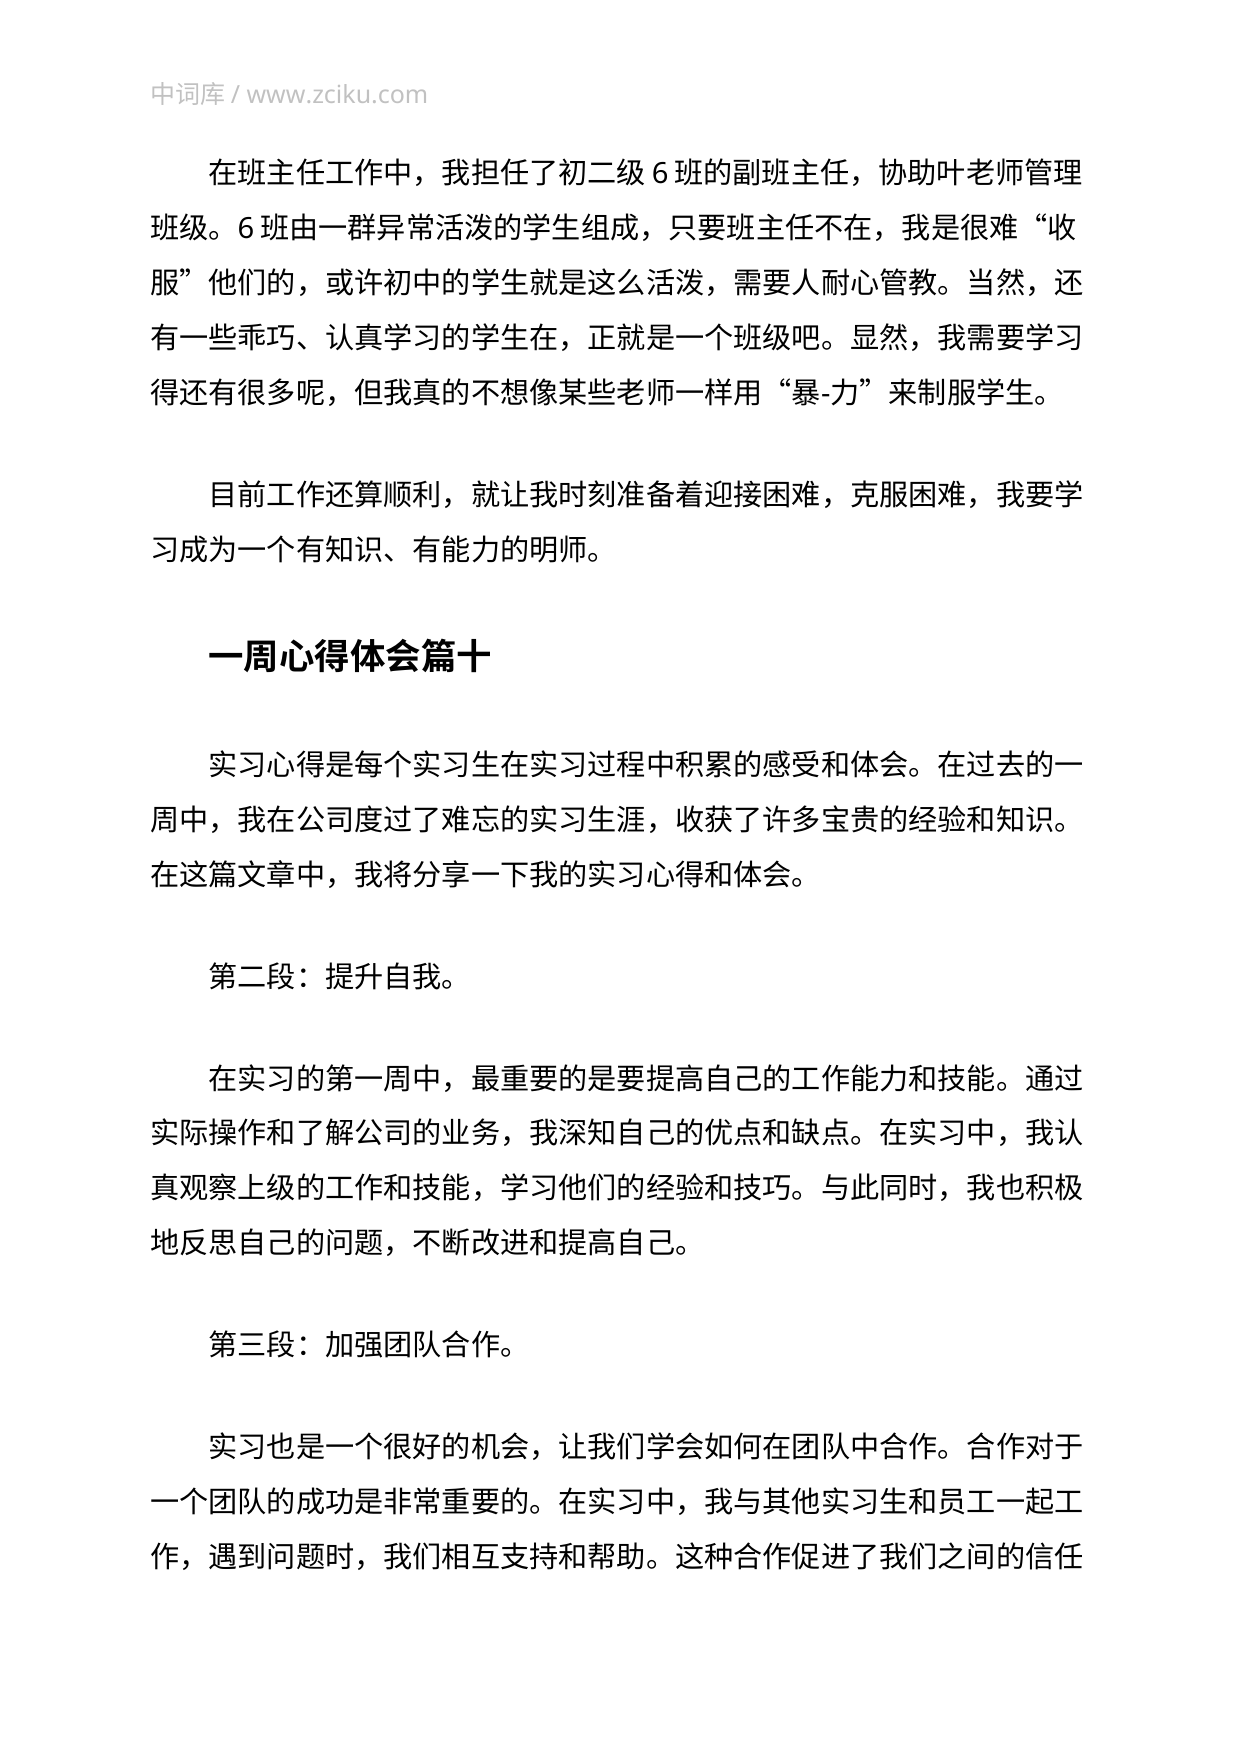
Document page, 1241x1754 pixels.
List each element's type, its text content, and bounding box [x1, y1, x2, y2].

text 第三段：加强团队合作。 [150, 1322, 1090, 1364]
text 在实习的第一周中，最重要的是要提高自己的工作能力和技能。通过实际操作和了解公司的业务，我深知自己的优点和缺点。在实习中，我认真观察上级的工作和技能，学习他们的经验和技巧。与此同时，我也积极地反思自己的问题，不断改进和提高自己。 [150, 1055, 1090, 1262]
text 一周心得体会篇十 [150, 628, 1090, 680]
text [150, 1423, 1090, 1576]
text 实习心得是每个实习生在实习过程中积累的感受和体会。在过去的一周中，我在公司度过了难忘的实习生涯，收获了许多宝贵的经验和知识。在这篇文章中，我将分享一下我的实习心得和体会。 [150, 742, 1090, 894]
text 目前工作还算顺利，就让我时刻准备着迎接困难，克服困难，我要学习成为一个有知识、有能力的明师。 [150, 472, 1090, 569]
text 第二段：提升自我。 [150, 953, 1090, 996]
text 在班主任工作中，我担任了初二级6班的副班主任，协助叶老师管理班级。6班由一群异常活泼的学生组成，只要班主任不在，我是很难“收服”他们的，或许初中的学生就是这么活泼，需要人耐心管教。当然，还有一些乖巧、认真学习的学生在，正就是一个班级吧。显然，我需要学习得还有很多呢，但我真的不想像某些老师一样用“暴-力”来制服学生。 [150, 150, 1090, 412]
